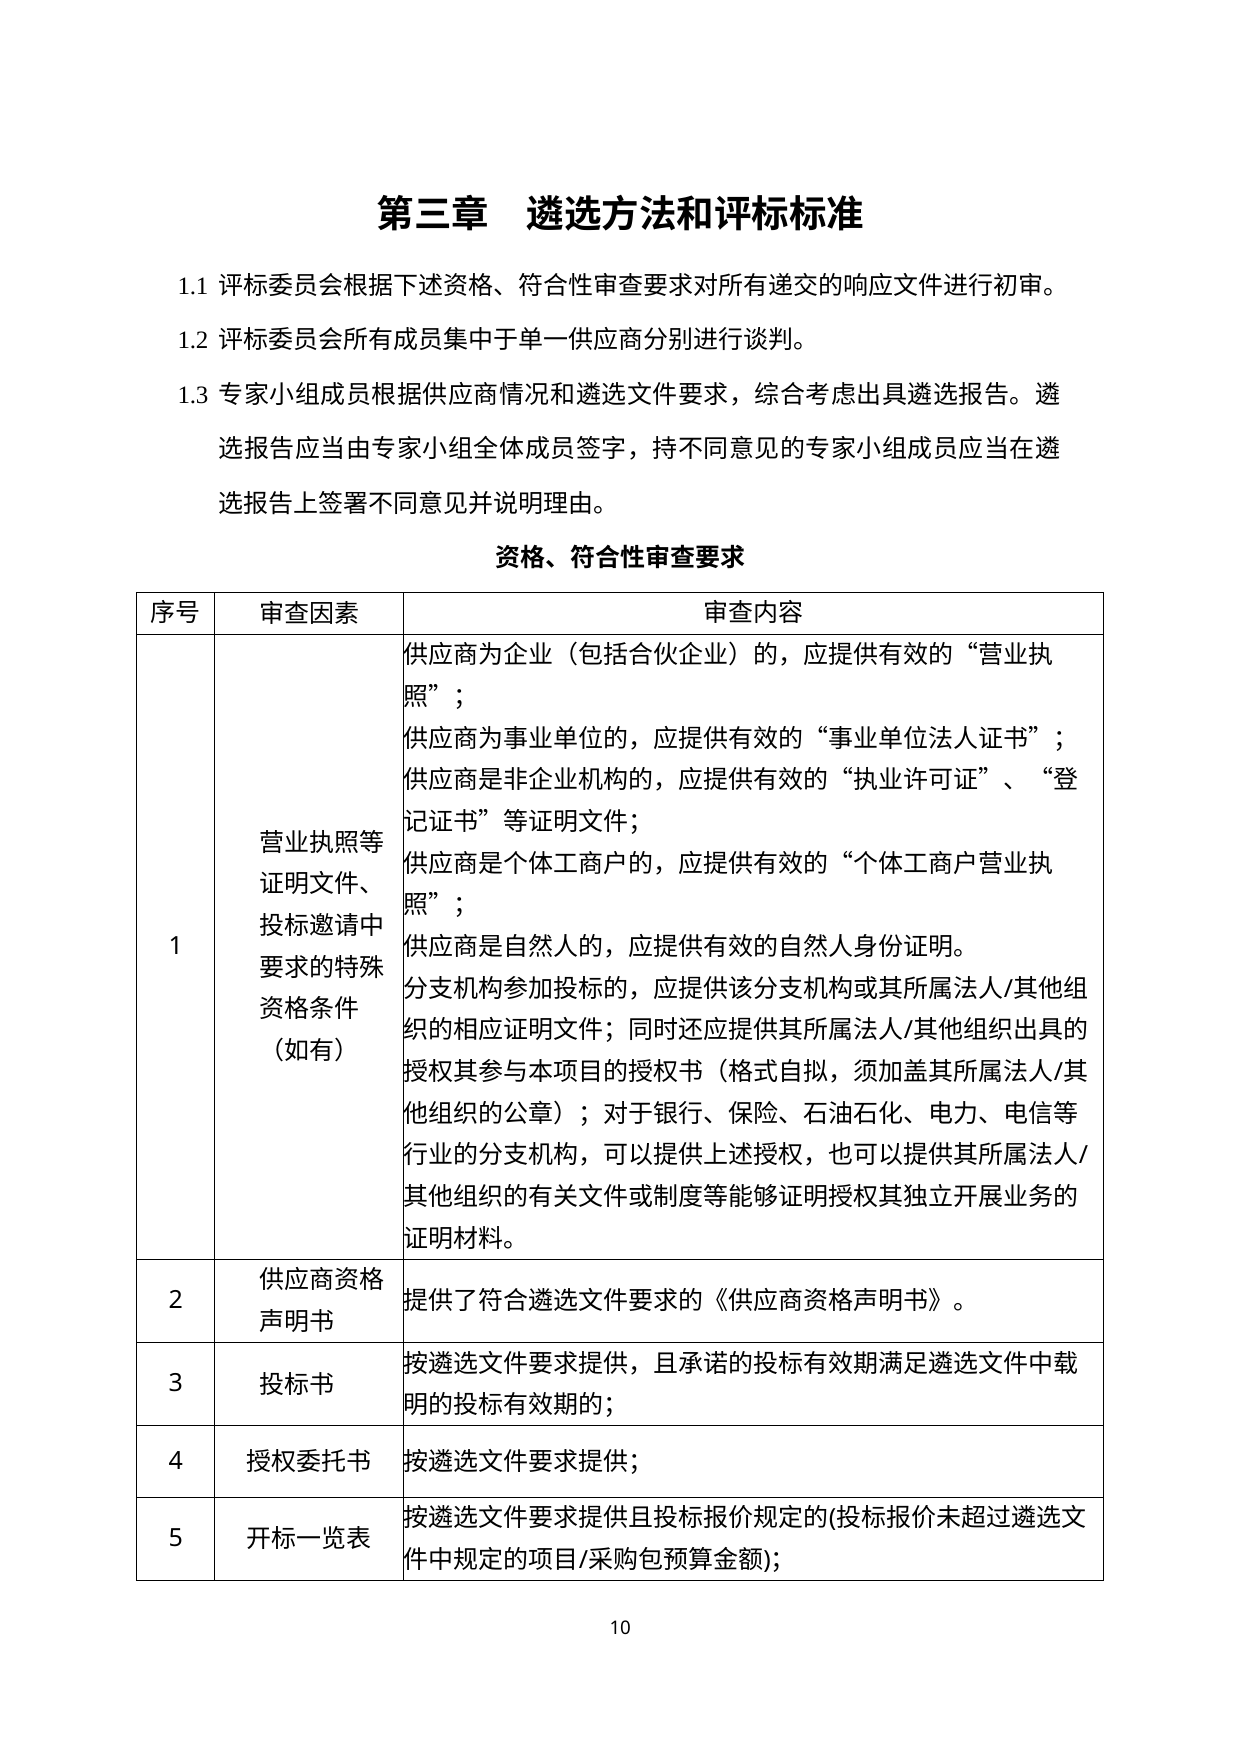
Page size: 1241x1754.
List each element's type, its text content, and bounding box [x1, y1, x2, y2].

table_cell 供应商资格声明书 [215, 1260, 403, 1342]
table_cell 供应商为企业（包括合伙企业）的，应提供有效的“营业执照”； 供应商为事业单位的，应提供有效的“事业单位法人证书”； 供应商是非企业机构的，应提供有效的“执业许可证”、“登记证书”等证明文件； 供应商是个体工商户的，应提供有效的“个体工商户营业执照”； 供应商是自然人的，应提供有效的自然人身份证明。 分支机构参加投标的，应提供该分支机构或其所属法人/其他组织的相应证明文件；同时还应提供其所属法人/其他组织出具的授权其参与本项目的授权书（格式自拟，须加盖其所属法人/其他组织的公章）；对于银行、保险、石油石化、电力、电信等行业的分支机构，可以提供上述授权，也可以提供其所属法人/其他组织的有关文件或制度等能够证明授权其独立开展业务的证明材料。 [404, 635, 1103, 1258]
table_cell 2 [137, 1260, 214, 1342]
table_cell 按遴选文件要求提供； [404, 1426, 1103, 1497]
list 评标委员会所有成员集中于单一供应商分别进行谈判。 [177, 320, 1063, 356]
table_cell 开标一览表 [215, 1498, 403, 1580]
table_cell 提供了符合遴选文件要求的《供应商资格声明书》。 [404, 1260, 1103, 1342]
list 专家小组成员根据供应商情况和遴选文件要求，综合考虑出具遴选报告。遴选报告应当由专家小组全体成员签字，持不同意见的专家小组成员应当在遴选报告上签署不同意见并说明理由。 [177, 374, 1063, 519]
text 第三章 遴选方法和评标标准 [177, 184, 1063, 238]
table_cell 按遴选文件要求提供且投标报价规定的(投标报价未超过遴选文件中规定的项目/采购包预算金额)； [404, 1498, 1103, 1580]
table_cell 5 [137, 1498, 214, 1580]
table_cell 1 [137, 635, 214, 1258]
table_cell 按遴选文件要求提供，且承诺的投标有效期满足遴选文件中载明的投标有效期的； [404, 1343, 1103, 1425]
table_header 审查因素 [215, 593, 403, 634]
table_cell 营业执照等证明文件、投标邀请中要求的特殊资格条件（如有） [215, 635, 403, 1258]
table_header 序号 [137, 593, 214, 634]
table_cell 投标书 [215, 1343, 403, 1425]
table_cell 3 [137, 1343, 214, 1425]
list 评标委员会根据下述资格、符合性审查要求对所有递交的响应文件进行初审。 [177, 266, 1063, 302]
table_header 审查内容 [404, 593, 1103, 634]
text 资格、符合性审查要求 [177, 537, 1063, 574]
table_cell 4 [137, 1426, 214, 1497]
table_cell 授权委托书 [215, 1426, 403, 1497]
